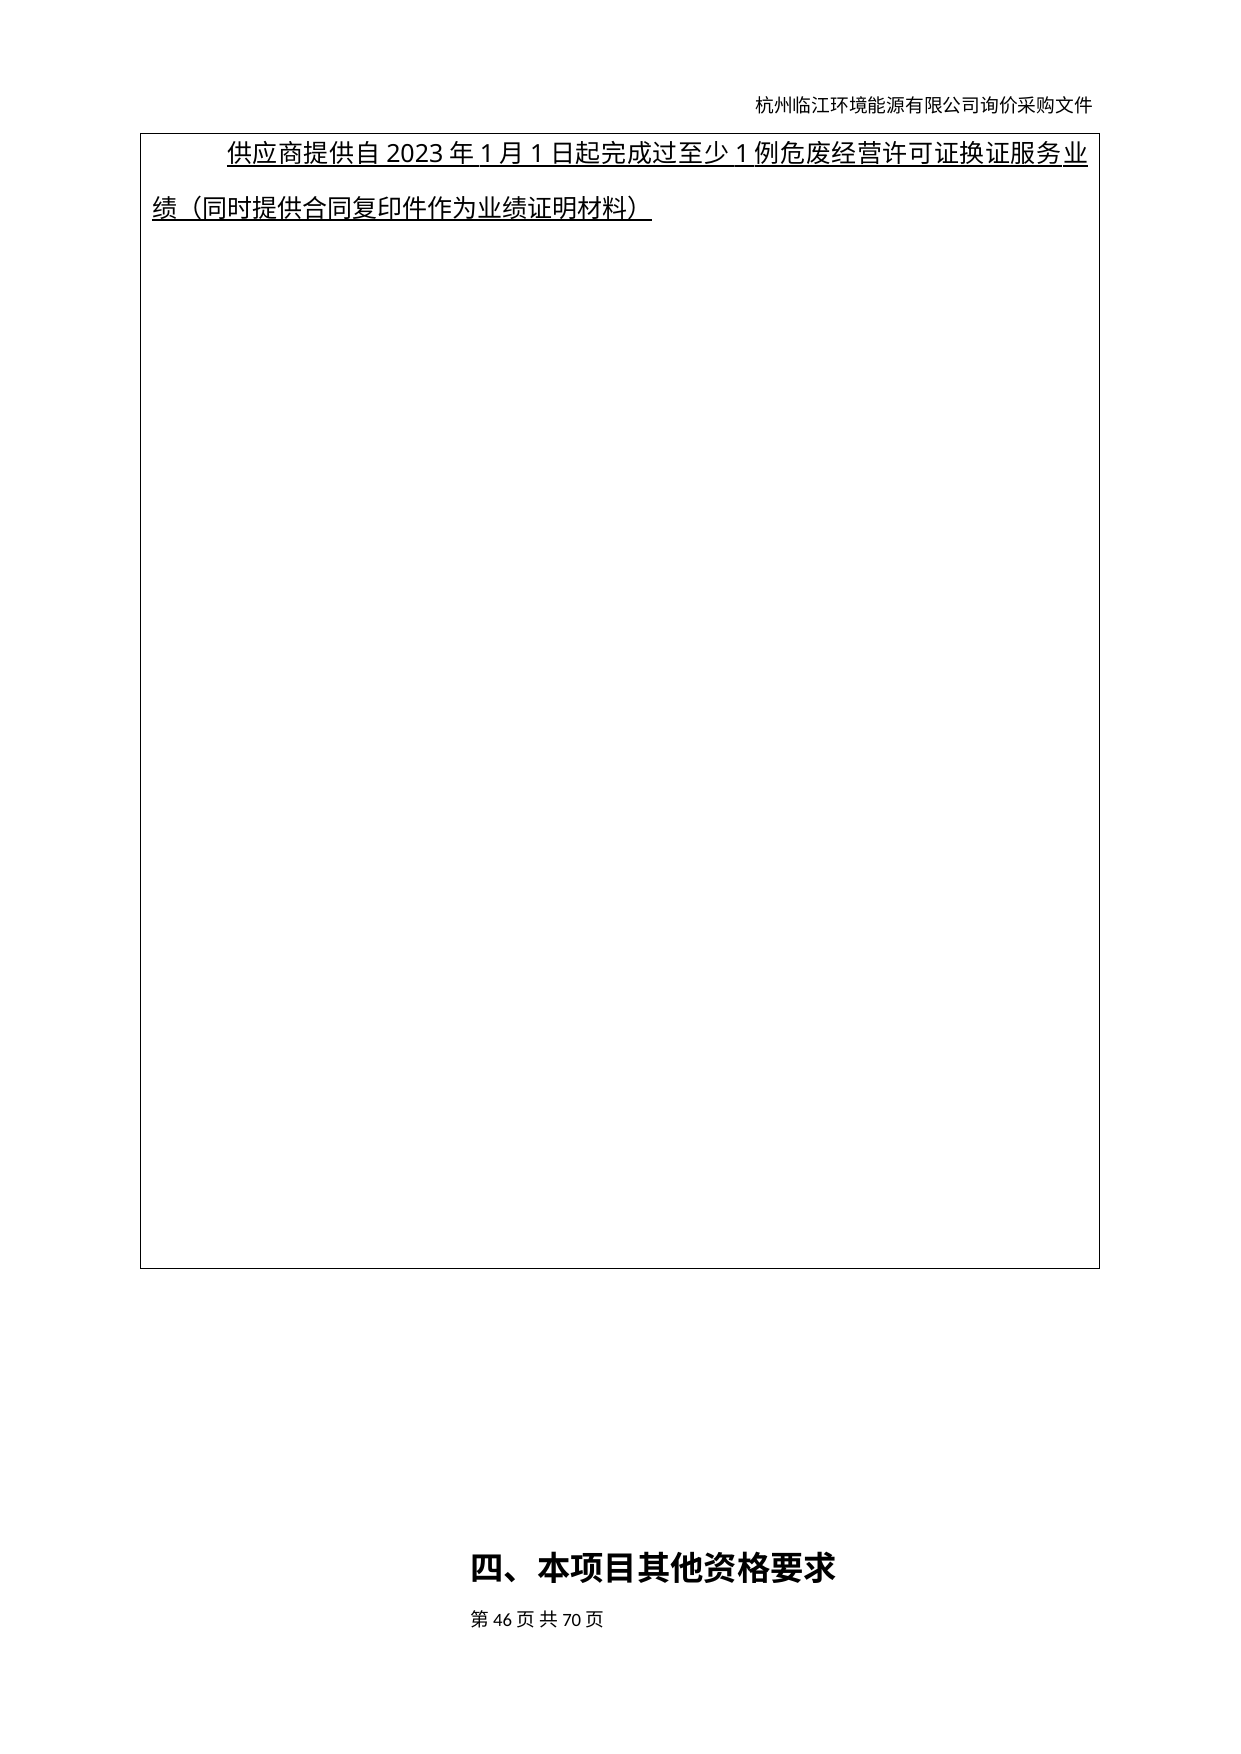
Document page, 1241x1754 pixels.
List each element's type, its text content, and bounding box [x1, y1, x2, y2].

text 四、本项目其他资格要求 [148, 1542, 1092, 1590]
table_header 供应商提供自2023年1月1日起完成过至少1例危废经营许可证换证服务业绩（同时提供合同复印件作为业绩证明材料） [141, 134, 1099, 1268]
